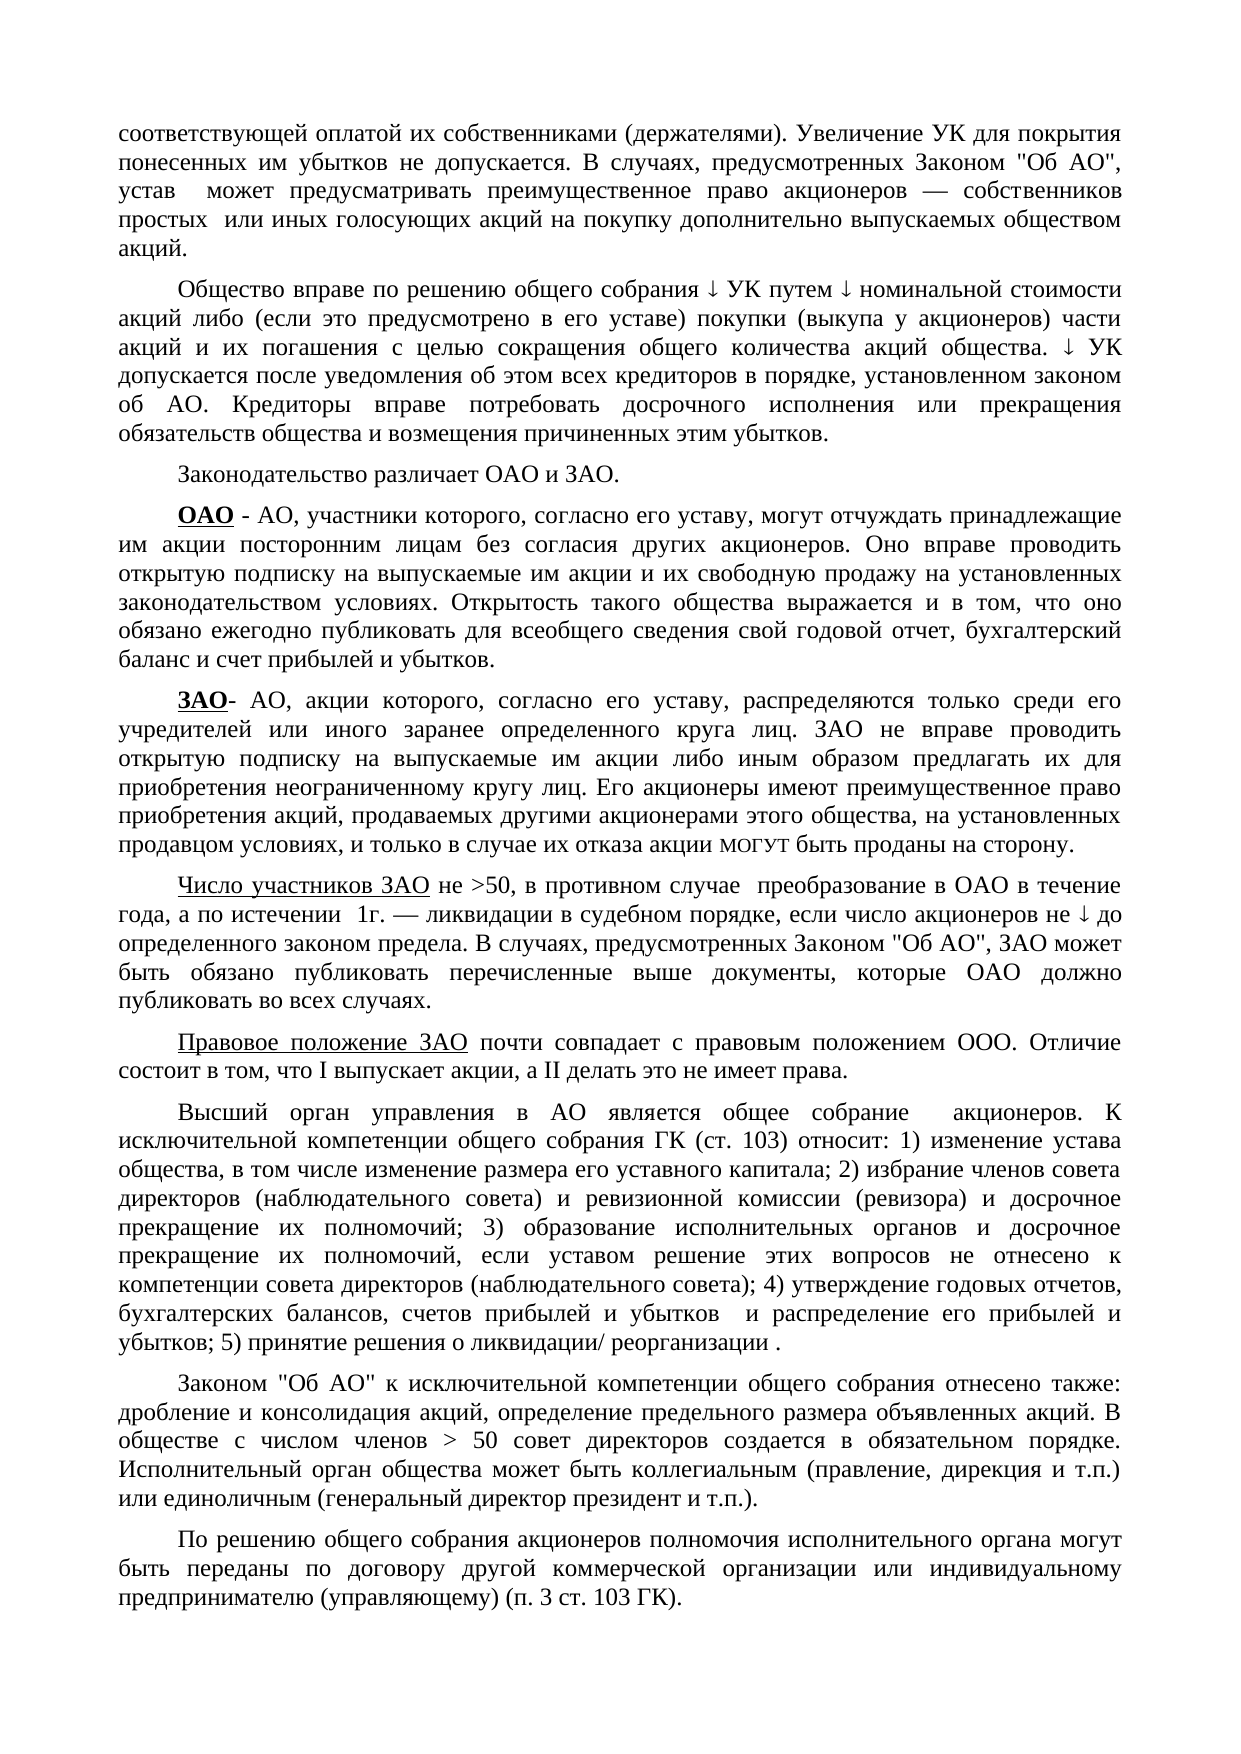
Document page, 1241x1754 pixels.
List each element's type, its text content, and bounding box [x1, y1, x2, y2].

text Число участников ЗАО не >50, в противном случае преобразование в ОАО в течение года, а по истечении 1г. — ликвидации в судебном порядке, если число акционеров не до определенного законом предела. В случаях, предусмотренных Законом "Об АО", ЗАО может быть обязано публиковать перечисленные выше документы, которые ОАО должно публиковать во всех случаях. [118, 871, 1122, 1014]
text ОАО - АО, участники которого, согласно его уставу, могут отчуждать принадлежащие им акции посторонним лицам без согласия других акционеров. Оно вправе проводить открытую подписку на выпускаемые им акции и их свободную продажу на установленных законодательством условиях. Открытость такого общества выражается и в том, что оно обязано ежегодно публиковать для всеобщего сведения свой годовой отчет, бухгалтерский баланс и счет прибылей и убытков. [118, 501, 1122, 673]
text Законодательство различает ОАО и ЗАО. [118, 459, 1122, 488]
text Высший орган управления в АО является общее собрание акционеров. К исключительной компетенции общего собрания ГК (ст. 103) относит: 1) изменение устава общества, в том числе изменение размера его уставного капитала; 2) избрание членов совета директоров (наблюдательного совета) и ревизионной комиссии (ревизора) и досрочное прекращение их полномочий; 3) образование исполнительных органов и досрочное прекращение их полномочий, если уставом решение этих вопросов не отнесено к компетенции совета директоров (наблюдательного совета); 4) утверждение годовых отчетов, бухгалтерских балансов, счетов прибылей и убытков и распределение его прибылей и убытков; 5) принятие решения о ликвидации/ реорганизации . [118, 1097, 1122, 1356]
text По решению общего собрания акционеров полномочия исполнительного органа могут быть переданы по договору другой коммерческой организации или индивидуальному предпринимателю (управляющему) (п. 3 ст. 103 ГК). [118, 1524, 1122, 1611]
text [118, 118, 1122, 262]
text Правовое положение ЗАО почти совпадает с правовым положением ООО. Отличие состоит в том, что I выпускает акции, а II делать это не имеет права. [118, 1027, 1122, 1084]
text ЗАО- АО, акции которого, согласно его уставу, распределяются только среди его учредителей или иного заранее определенного круга лиц. ЗАО не вправе проводить открытую подписку на выпускаемые им акции либо иным образом предлагать их для приобретения неограниченному кругу лиц. Его акционеры имеют преимущественное право приобретения акций, продаваемых другими акционерами этого общества, на установленных продавцом условиях, и только в случае их отказа акции могут быть проданы на сторону. [118, 686, 1122, 858]
text Общество вправе по решению общего собрания УК путем номинальной стоимости акций либо (если это предусмотрено в его уставе) покупки (выкупа у акционеров) части акций и их погашения с целью сокращения общего количества акций общества. УК допускается после уведомления об этом всех кредиторов в порядке, установленном законом об АО. Кредиторы вправе потребовать досрочного исполнения или прекращения обязательств общества и возмещения причиненных этим убытков. [118, 274, 1122, 447]
text Законом "Об АО" к исключительной компетенции общего собрания отнесено также: дробление и консолидация акций, определение предельного размера объявленных акций. В обществе с числом членов > 50 совет директоров создается в обязательном порядке. Исполнительный орган общества может быть коллегиальным (правление, дирекция и т.п.) или единоличным (генеральный директор президент и т.п.). [118, 1368, 1122, 1512]
